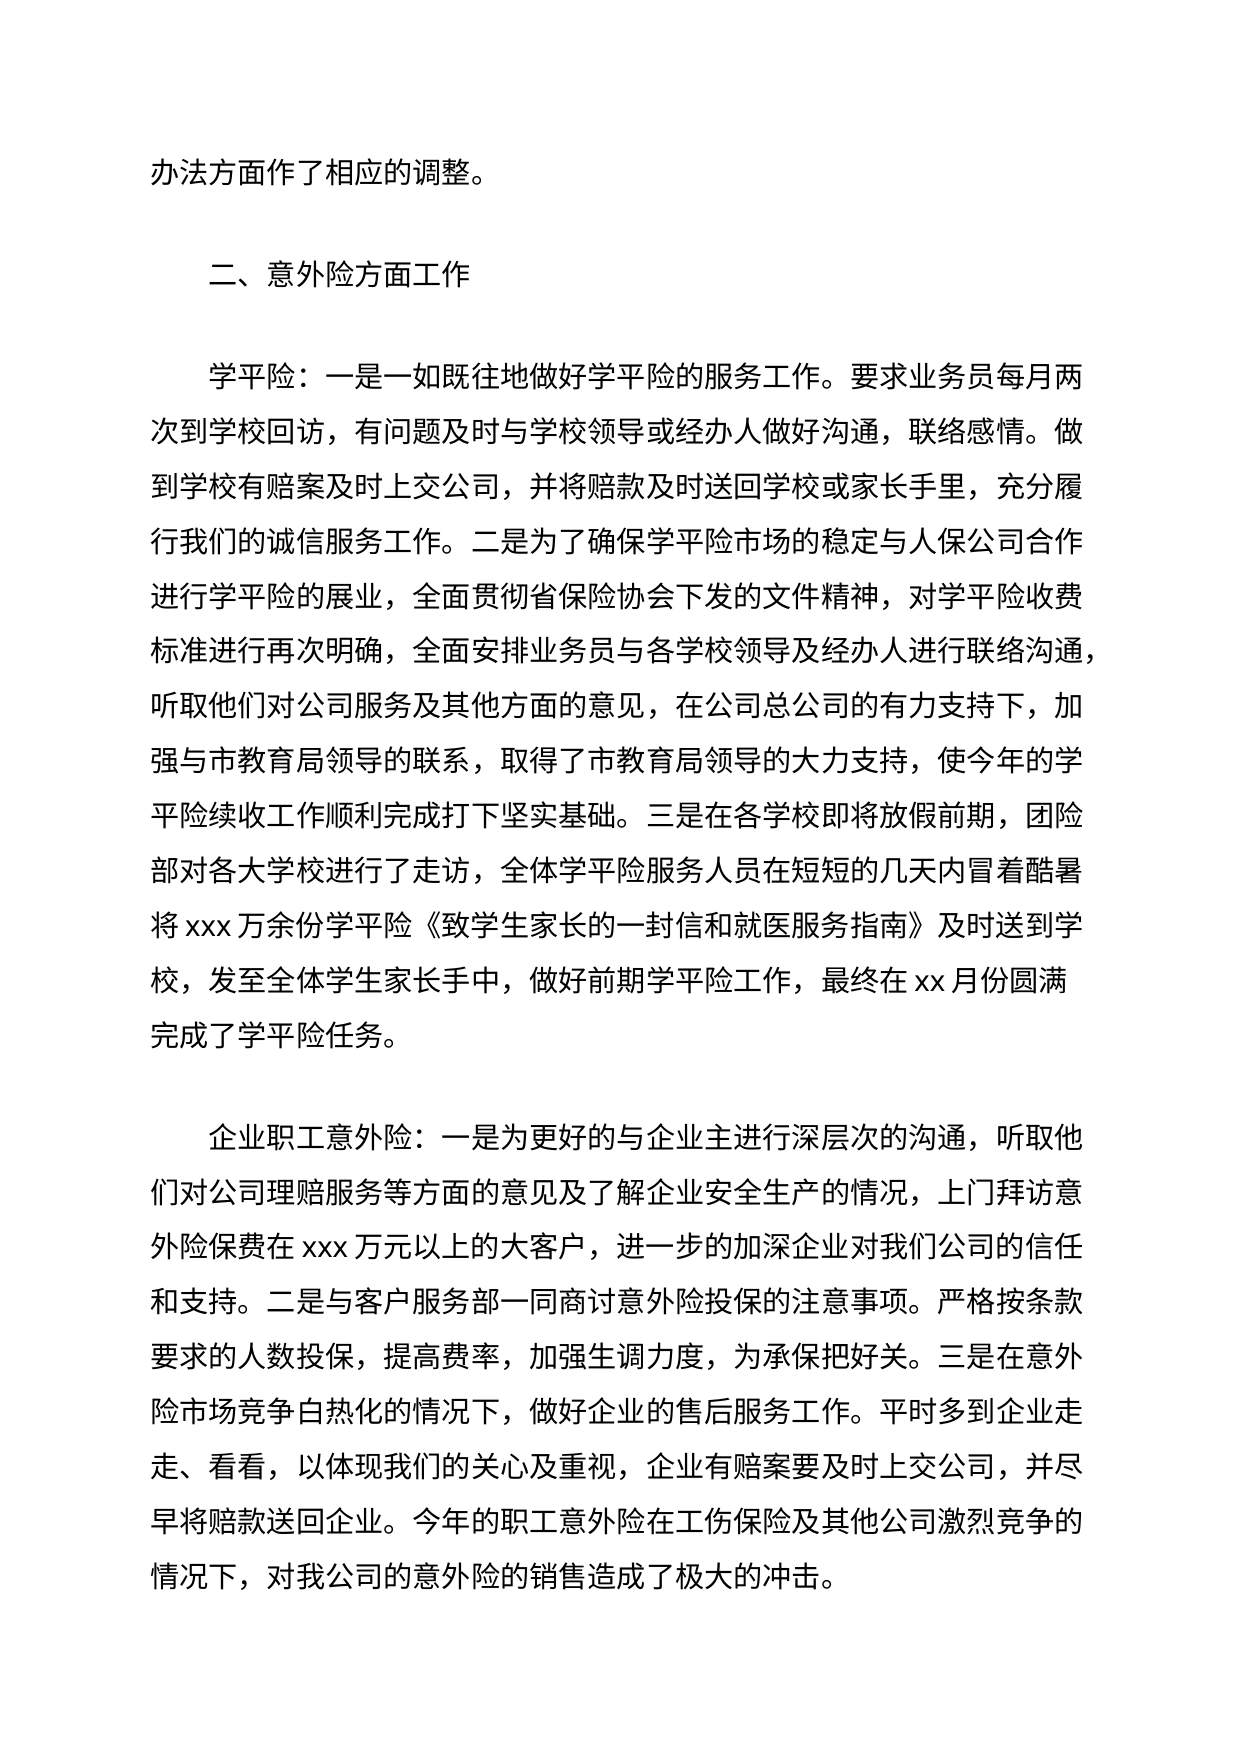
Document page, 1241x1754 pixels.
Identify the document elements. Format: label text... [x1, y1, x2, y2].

text 企业职工意外险：一是为更好的与企业主进行深层次的沟通，听取他们对公司理赔服务等方面的意见及了解企业安全生产的情况，上门拜访意外险保费在xxx万元以上的大客户，进一步的加深企业对我们公司的信任和支持。二是与客户服务部一同商讨意外险投保的注意事项。严格按条款要求的人数投保，提高费率，加强生调力度，为承保把好关。三是在意外险市场竞争白热化的情况下，做好企业的售后服务工作。平时多到企业走走、看看，以体现我们的关心及重视，企业有赔案要及时上交公司，并尽早将赔款送回企业。今年的职工意外险在工伤保险及其他公司激烈竞争的情况下，对我公司的意外险的销售造成了极大的冲击。 [150, 1114, 1090, 1596]
text 学平险：一是一如既往地做好学平险的服务工作。要求业务员每月两次到学校回访，有问题及时与学校领导或经办人做好沟通，联络感情。做到学校有赔案及时上交公司，并将赔款及时送回学校或家长手里，充分履行我们的诚信服务工作。二是为了确保学平险市场的稳定与人保公司合作进行学平险的展业，全面贯彻省保险协会下发的文件精神，对学平险收费标准进行再次明确，全面安排业务员与各学校领导及经办人进行联络沟通，听取他们对公司服务及其他方面的意见，在公司总公司的有力支持下，加强与市教育局领导的联系，取得了市教育局领导的大力支持，使今年的学平险续收工作顺利完成打下坚实基础。三是在各学校即将放假前期，团险部对各大学校进行了走访，全体学平险服务人员在短短的几天内冒着酷暑将xxx万余份学平险《致学生家长的一封信和就医服务指南》及时送到学校，发至全体学生家长手中，做好前期学平险工作，最终在xx月份圆满完成了学平险任务。 [150, 353, 1090, 1055]
text 二、意外险方面工作 [150, 252, 1090, 294]
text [150, 150, 1090, 192]
